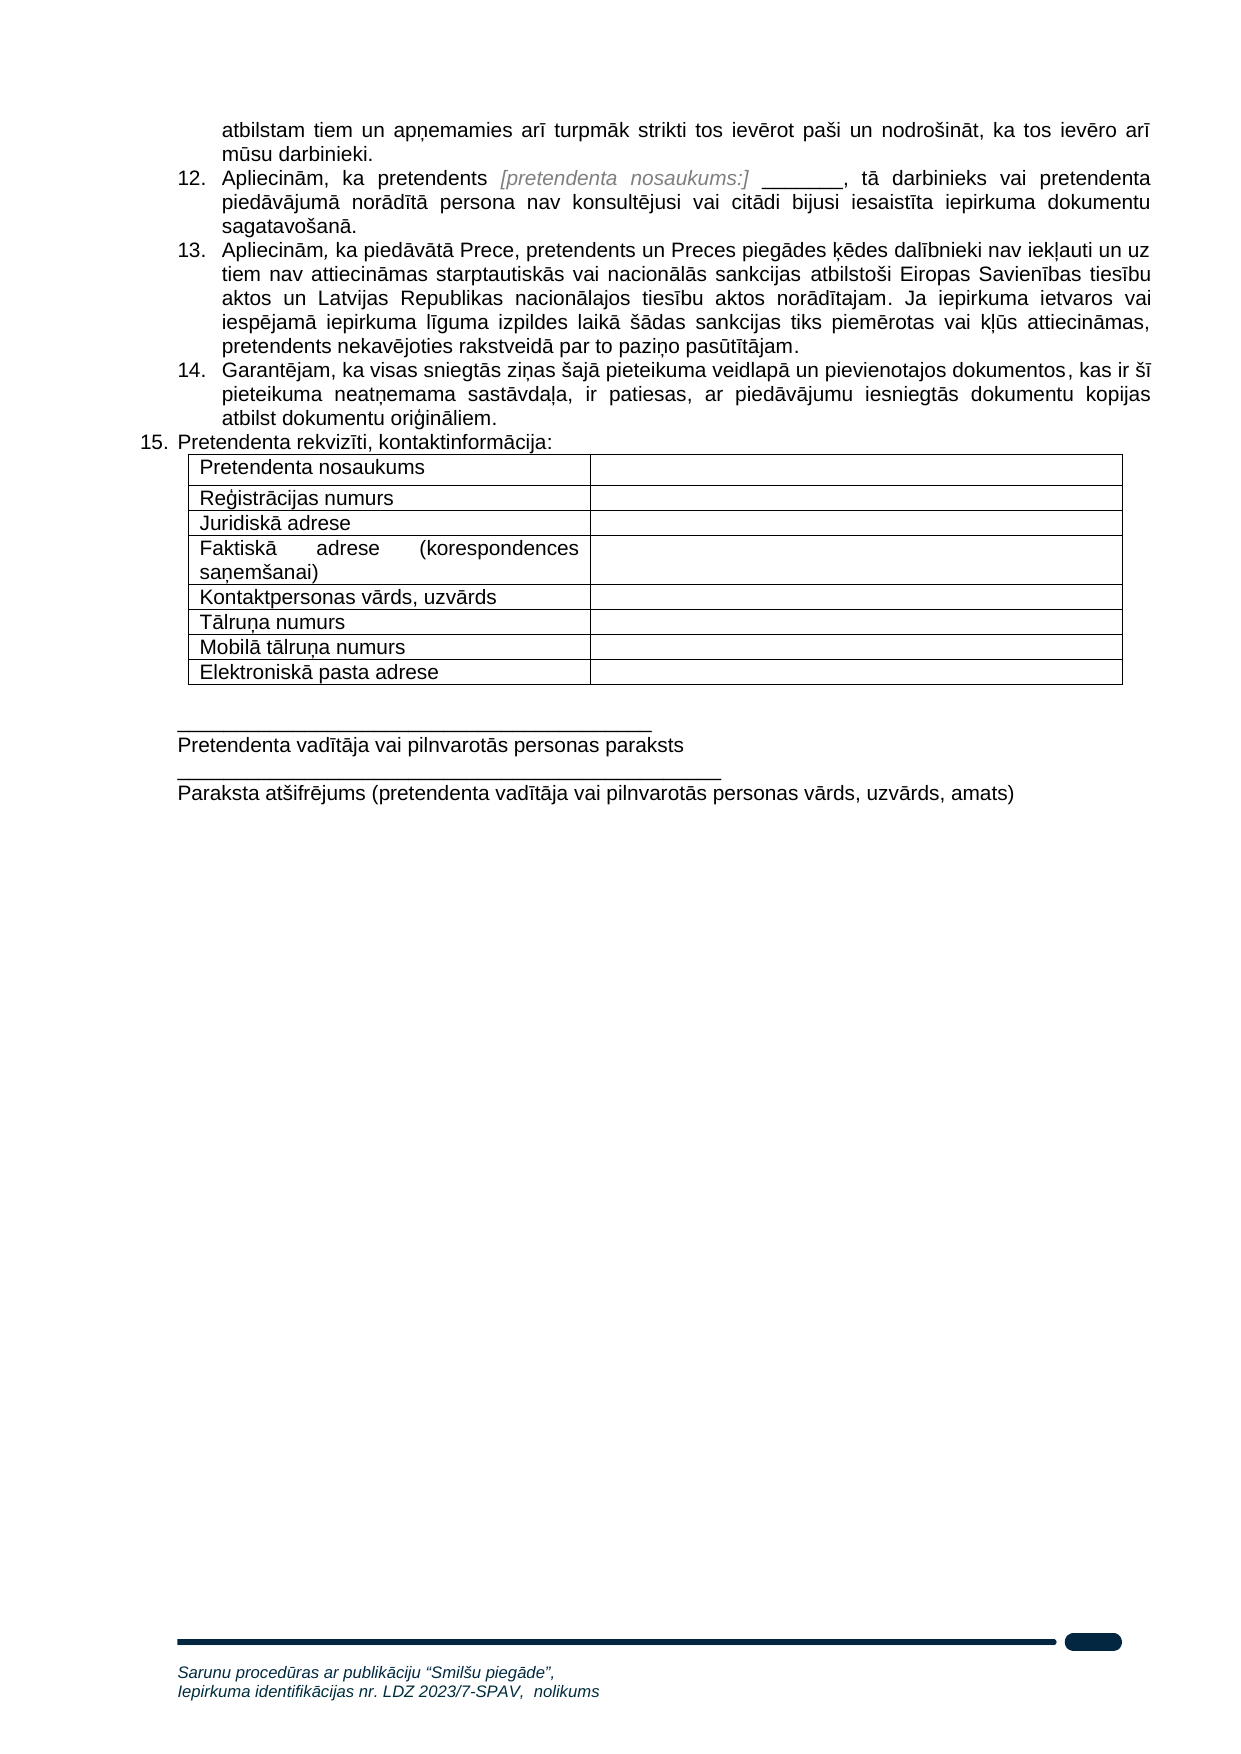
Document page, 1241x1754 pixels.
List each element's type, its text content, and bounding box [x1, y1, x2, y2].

text Paraksta atšifrējums (pretendenta vadītāja vai pilnvarotās personas vārds, uzvārds, amats) [177, 781, 1152, 805]
table_cell [591, 536, 1122, 584]
table_cell Tālruņa numurs [189, 610, 590, 634]
list Garantējam, ka visas sniegtās ziņas šajā pieteikuma veidlapā un pievienotajos dokumentos, kas ir šī pieteikuma neatņemama sastāvdaļa, ir patiesas, ar piedāvājumu iesniegtās dokumentu kopijas atbilst dokumentu oriģināliem. [177, 358, 1152, 429]
picture [457, 1685, 468, 1694]
table_cell Mobilā tālruņa numurs [189, 635, 590, 659]
list Pretendenta rekvizīti, kontaktinformācija: [140, 429, 1152, 453]
picture [406, 1688, 413, 1694]
list Apliecinām, ka pretendents [pretendenta nosaukums:] _______, tā darbinieks vai pretendenta piedāvājumā norādītā persona nav konsultējusi vai citādi bijusi iesaistīta iepirkuma dokumentu sagatavošanā. [177, 166, 1152, 238]
table_cell [591, 610, 1122, 634]
table_cell [591, 660, 1122, 684]
list Apliecinām, ka piedāvātā Prece, pretendents un Preces piegādes ķēdes dalībnieki nav iekļauti un uz tiem nav attiecināmas starptautiskās vai nacionālās sankcijas atbilstoši Eiropas Savienības tiesību aktos un Latvijas Republikas nacionālajos tiesību aktos norādītajam. Ja iepirkuma ietvaros vai iespējamā iepirkuma līguma izpildes laikā šādas sankcijas tiks piemērotas vai kļūs attiecināmas, pretendents nekavējoties rakstveidā par to paziņo pasūtītājam. [177, 238, 1152, 358]
table_cell Reģistrācijas numurs [189, 486, 590, 510]
picture [419, 1685, 427, 1695]
table_cell [591, 511, 1122, 535]
table_header Pretendenta nosaukums [189, 455, 590, 485]
table_header [591, 455, 1122, 485]
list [177, 118, 1152, 166]
text _______________________________________________ [177, 757, 1152, 781]
table_cell Juridiskā adrese [189, 511, 590, 535]
picture [177, 1633, 1122, 1651]
table_cell [591, 635, 1122, 659]
table_cell Kontaktpersonas vārds, uzvārds [189, 585, 590, 609]
table_cell [591, 486, 1122, 510]
text _________________________________________ [177, 709, 1152, 733]
table_cell [591, 585, 1122, 609]
table_cell Faktiskā adrese (korespondences saņemšanai) [189, 536, 590, 584]
text Pretendenta vadītāja vai pilnvarotās personas paraksts [177, 733, 1152, 757]
table_cell Elektroniskā pasta adrese [189, 660, 590, 684]
